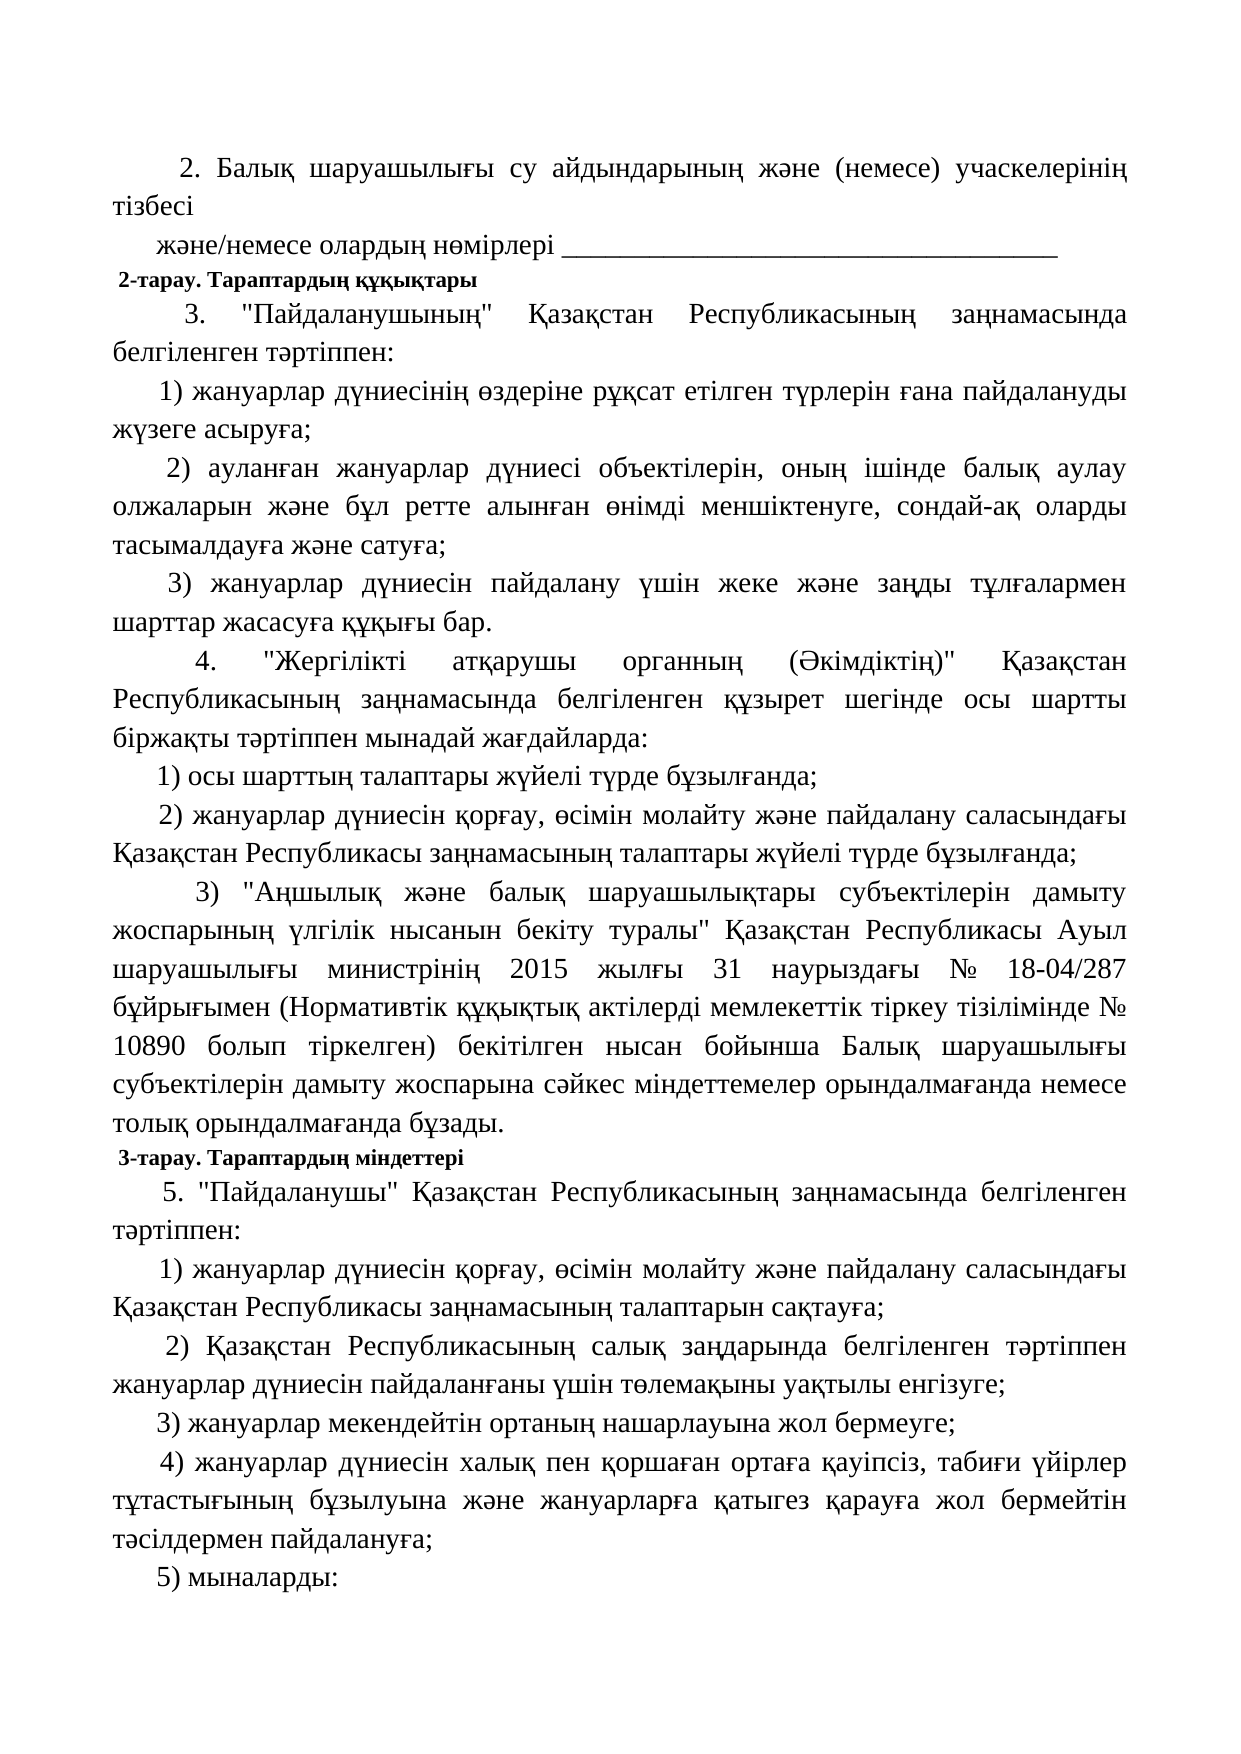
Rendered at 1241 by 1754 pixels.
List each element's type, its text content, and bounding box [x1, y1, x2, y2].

text 2-тарау. Тараптардың құқықтары [112, 266, 1128, 292]
text 2. Балық шаруашылығы су айдындарының және (немесе) учаскелерінің тізбесі [112, 150, 1128, 222]
text және/немесе олардың нөмірлері __________________________________ [112, 227, 1128, 261]
text 3-тарау. Тараптардың міндеттері [112, 1144, 1128, 1170]
text 2) жануарлар дүниесін қорғау, өсімін молайту және пайдалану саласындағы Қазақстан Республикасы заңнамасының талаптары жүйелі түрде бұзылғанда; [112, 797, 1128, 869]
text 1) жануарлар дүниесінің өздеріне рұқсат етілген түрлерін ғана пайдалануды жүзеге асыруға; [112, 373, 1128, 445]
text 4) жануарлар дүниесін халық пен қоршаған ортаға қауіпсіз, табиғи үйірлер тұтастығының бұзылуына және жануарларға қатыгез қарауға жол бермейтін тәсілдермен пайдалануға; [112, 1444, 1128, 1554]
text 3) жануарлар мекендейтін ортаның нашарлауына жол бермеуге; [112, 1405, 1128, 1439]
text 3) жануарлар дүниесін пайдалану үшін жеке және заңды тұлғалармен шарттар жасасуға құқығы бар. [112, 566, 1128, 638]
text 5) мыналарды: [112, 1559, 1128, 1593]
text 2) Қазақстан Республикасының салық заңдарында белгіленген тәртіппен жануарлар дүниесін пайдаланғаны үшін төлемақыны уақтылы енгізуге; [112, 1328, 1128, 1400]
text 2) ауланған жануарлар дүниесі объектілерін, оның ішінде балық аулау олжаларын және бұл ретте алынған өнімді меншіктенуге, сондай-ақ оларды тасымалдауға және сатуға; [112, 450, 1128, 561]
text 3) "Аңшылық және балық шаруашылықтары субъектілерін дамыту жоспарының үлгілік нысанын бекіту туралы" Қазақстан Республикасы Ауыл шаруашылығы министрінің 2015 жылғы 31 наурыздағы № 18-04/287 бұйрығымен (Нормативтік құқықтық актілерді мемлекеттік тіркеу тізілімінде № 10890 болып тіркелген) бекітілген нысан бойынша Балық шаруашылығы субъектілерін дамыту жоспарына сәйкес міндеттемелер орындалмағанда немесе толық орындалмағанда бұзады. [112, 874, 1128, 1139]
text 3. "Пайдаланушының" Қазақстан Республикасының заңнамасында белгіленген тәртіппен: [112, 296, 1128, 368]
text 4. "Жергілікті атқарушы органның (Әкімдіктің)" Қазақстан Республикасының заңнамасында белгіленген құзырет шегінде осы шартты біржақты тәртіппен мынадай жағдайларда: [112, 643, 1128, 753]
text 1) жануарлар дүниесін қорғау, өсімін молайту және пайдалану саласындағы Қазақстан Республикасы заңнамасының талаптарын сақтауға; [112, 1251, 1128, 1323]
text 1) осы шарттың талаптары жүйелі түрде бұзылғанда; [112, 758, 1128, 792]
text 5. "Пайдаланушы" Қазақстан Республикасының заңнамасында белгіленген тәртіппен: [112, 1174, 1128, 1246]
